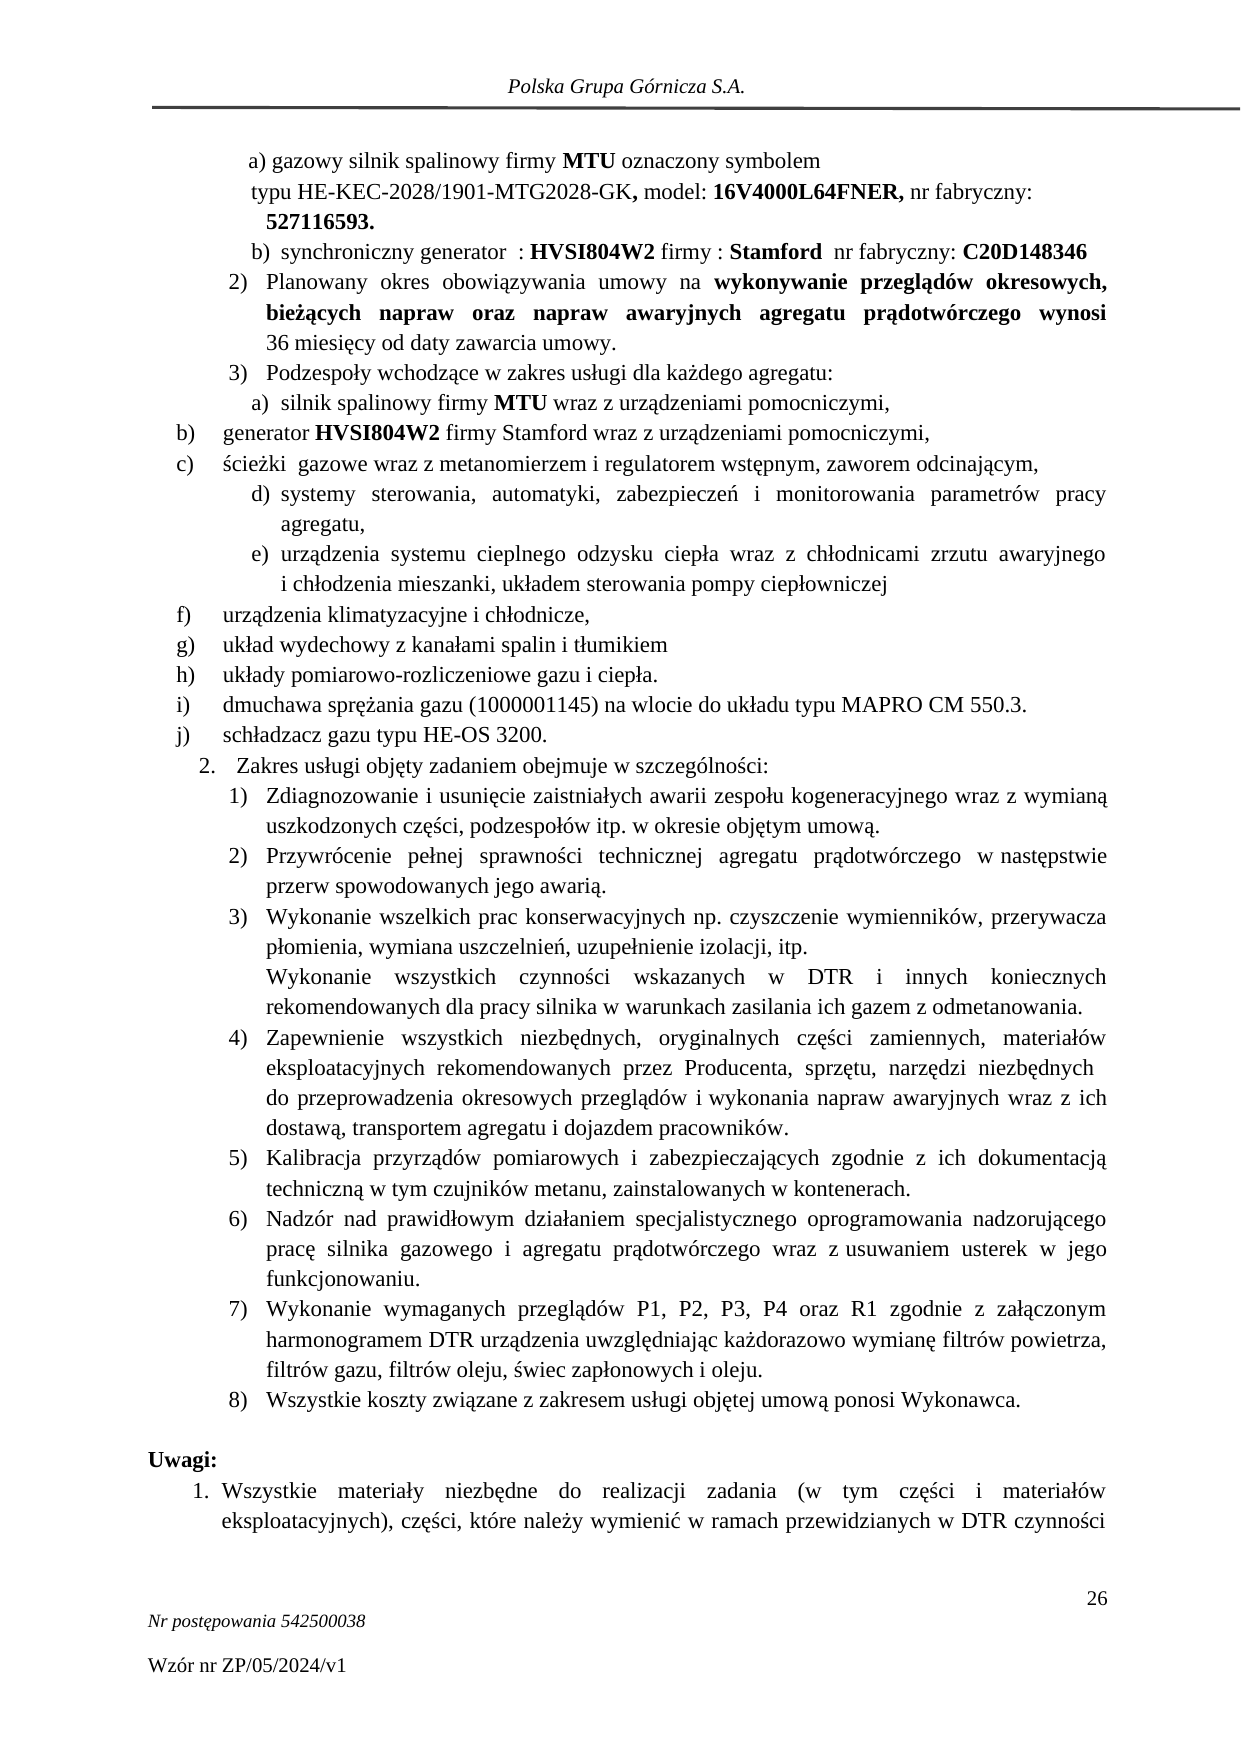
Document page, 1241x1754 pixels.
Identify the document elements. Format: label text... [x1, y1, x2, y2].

text Uwagi: [148, 1447, 1107, 1473]
text a) gazowy silnik spalinowy firmy MTU oznaczony symbolem [162, 148, 1107, 174]
list Nadzór nad prawidłowym działaniem specjalistycznego oprogramowania nadzorującego pracę silnika gazowego i agregatu prądotwórczego wraz z usuwaniem usterek w jego funkcjonowaniu. [228, 1205, 1107, 1292]
list Wykonanie wymaganych przeglądów P1, P2, P3, P4 oraz R1 zgodnie z załączonym harmonogramem DTR urządzenia uwzględniając każdorazowo wymianę filtrów powietrza, filtrów gazu, filtrów oleju, świec zapłonowych i oleju. [228, 1296, 1107, 1382]
list ścieżki gazowe wraz z metanomierzem i regulatorem wstępnym, zaworem odcinającym, [148, 450, 1107, 476]
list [192, 1477, 1107, 1533]
text b) synchroniczny generator : HVSI804W2 firmy : Stamford nr fabryczny: C20D148346 [251, 238, 1107, 264]
list Wykonanie wszelkich prac konserwacyjnych np. czyszczenie wymienników, przerywacza płomienia, wymiana uszczelnień, uzupełnienie izolacji, itp. [228, 903, 1107, 959]
list Planowany okres obowiązywania umowy na wykonywanie przeglądów okresowych, bieżących napraw oraz napraw awaryjnych agregatu prądotwórczego wynosi 36 miesięcy od daty zawarcia umowy. [228, 268, 1107, 355]
list Przywrócenie pełnej sprawności technicznej agregatu prądotwórczego w następstwie przerw spowodowanych jego awarią. [228, 842, 1107, 899]
list Zdiagnozowanie i usunięcie zaistniałych awarii zespołu kogeneracyjnego wraz z wymianą uszkodzonych części, podzespołów itp. w okresie objętym umową. [228, 782, 1107, 838]
list Wszystkie koszty związane z zakresem usługi objętej umową ponosi Wykonawca. [228, 1386, 1107, 1412]
list systemy sterowania, automatyki, zabezpieczeń i monitorowania parametrów pracy agregatu, [251, 480, 1107, 536]
text typu HE-KEC-2028/1901-MTG2028-GK, model: 16V4000L64FNER, nr fabryczny: 527116593. [148, 178, 1107, 234]
list Zakres usługi objęty zadaniem obejmuje w szczególności: [199, 752, 1107, 778]
list układ wydechowy z kanałami spalin i tłumikiem [148, 631, 1107, 657]
list dmuchawa sprężania gazu (1000001145) na wlocie do układu typu MAPRO CM 550.3. [148, 691, 1107, 718]
list Zapewnienie wszystkich niezbędnych, oryginalnych części zamiennych, materiałów eksploatacyjnych rekomendowanych przez Producenta, sprzętu, narzędzi niezbędnych do przeprowadzenia okresowych przeglądów i wykonania napraw awaryjnych wraz z ich dostawą, transportem agregatu i dojazdem pracowników. [228, 1024, 1107, 1141]
list Kalibracja przyrządów pomiarowych i zabezpieczających zgodnie z ich dokumentacją techniczną w tym czujników metanu, zainstalowanych w kontenerach. [228, 1144, 1107, 1201]
list schładzacz gazu typu HE-OS 3200. [148, 722, 1107, 748]
text Wykonanie wszystkich czynności wskazanych w DTR i innych koniecznych rekomendowanych dla pracy silnika w warunkach zasilania ich gazem z odmetanowania. [266, 963, 1107, 1020]
list układy pomiarowo-rozliczeniowe gazu i ciepła. [148, 661, 1107, 687]
list silnik spalinowy firmy MTU wraz z urządzeniami pomocniczymi, [251, 389, 1107, 416]
list urządzenia systemu cieplnego odzysku ciepła wraz z chłodnicami zrzutu awaryjnego i chłodzenia mieszanki, układem sterowania pompy ciepłowniczej [251, 540, 1107, 597]
list Podzespoły wchodzące w zakres usługi dla każdego agregatu: [228, 359, 1107, 385]
list urządzenia klimatyzacyjne i chłodnicze, [148, 601, 1107, 627]
list generator HVSI804W2 firmy Stamford wraz z urządzeniami pomocniczymi, [148, 419, 1107, 446]
